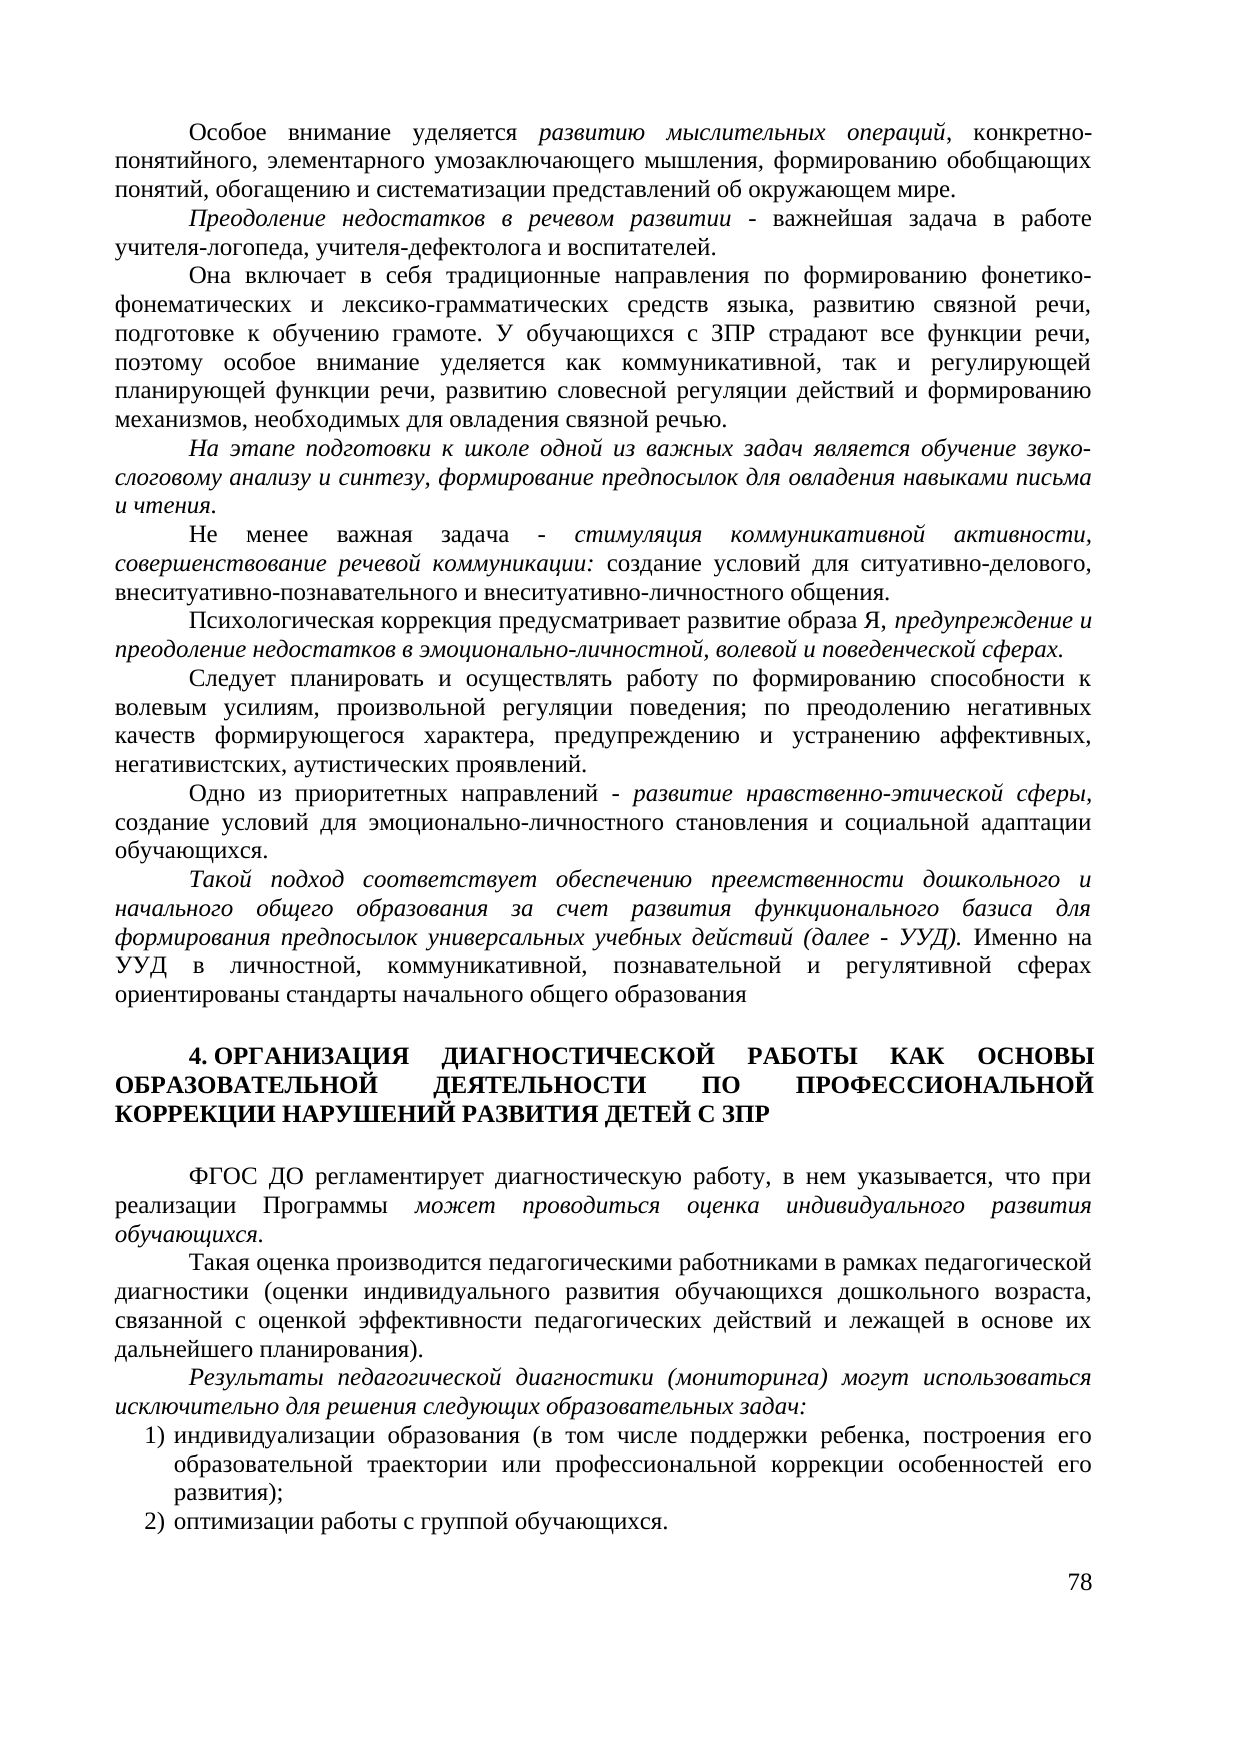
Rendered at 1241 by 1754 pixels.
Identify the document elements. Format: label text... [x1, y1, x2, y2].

text Результаты педагогической диагностики (мониторинга) могут использоваться исключительно для решения следующих образовательных задач: [114, 1362, 1092, 1420]
text Особое внимание уделяется развитию мыслительных операций, конкретно-понятийного, элементарного умозаключающего мышления, формированию обобщающих понятий, обогащению и систематизации представлений об окружающем мире. [114, 117, 1092, 203]
text ФГОС ДО регламентирует диагностическую работу, в нем указывается, что при реализации Программы может проводиться оценка индивидуального развития обучающихся. [114, 1161, 1092, 1247]
text Следует планировать и осуществлять работу по формированию способности к волевым усилиям, произвольной регуляции поведения; по преодолению негативных качеств формирующегося характера, предупреждению и устранению аффективных, негативистских, аутистических проявлений. [114, 663, 1092, 778]
text 4. ОРГАНИЗАЦИЯ ДИАГНОСТИЧЕСКОЙ РАБОТЫ КАК ОСНОВЫ ОБРАЗОВАТЕЛЬНОЙ ДЕЯТЕЛЬНОСТИ ПО ПРОФЕССИОНАЛЬНОЙ КОРРЕКЦИИ НАРУШЕНИЙ РАЗВИТИЯ ДЕТЕЙ С ЗПР [114, 1041, 1095, 1128]
list оптимизации работы с группой обучающихся. [144, 1506, 1092, 1535]
text Психологическая коррекция предусматривает развитие образа Я, предупреждение и преодоление недостатков в эмоционально-личностной, волевой и поведенческой сферах. [114, 605, 1092, 663]
text На этапе подготовки к школе одной из важных задач является обучение звуко-слоговому анализу и синтезу, формирование предпосылок для овладения навыками письма и чтения. [114, 433, 1092, 519]
list индивидуализации образования (в том числе поддержки ребенка, построения его образовательной траектории или профессиональной коррекции особенностей его развития); [144, 1420, 1092, 1506]
text Одно из приоритетных направлений - развитие нравственно-этической сферы, создание условий для эмоционально-личностного становления и социальной адаптации обучающихся. [114, 778, 1092, 864]
text Преодоление недостатков в речевом развитии - важнейшая задача в работе учителя-логопеда, учителя-дефектолога и воспитателей. [114, 203, 1092, 260]
text Такая оценка производится педагогическими работниками в рамках педагогической диагностики (оценки индивидуального развития обучающихся дошкольного возраста, связанной с оценкой эффективности педагогических действий и лежащей в основе их дальнейшего планирования). [114, 1247, 1092, 1362]
text Не менее важная задача - стимуляция коммуникативной активности, совершенствование речевой коммуникации: создание условий для ситуативно-делового, внеситуативно-познавательного и внеситуативно-личностного общения. [114, 519, 1092, 605]
text Она включает в себя традиционные направления по формированию фонетико-фонематических и лексико-грамматических средств языка, развитию связной речи, подготовке к обучению грамоте. У обучающихся с ЗПР страдают все функции речи, поэтому особое внимание уделяется как коммуникативной, так и регулирующей планирующей функции речи, развитию словесной регуляции действий и формированию механизмов, необходимых для овладения связной речью. [114, 260, 1092, 433]
text Такой подход соответствует обеспечению преемственности дошкольного и начального общего образования за счет развития функционального базиса для формирования предпосылок универсальных учебных действий (далее - УУД). Именно на УУД в личностной, коммуникативной, познавательной и регулятивной сферах ориентированы стандарты начального общего образования [114, 864, 1092, 1008]
